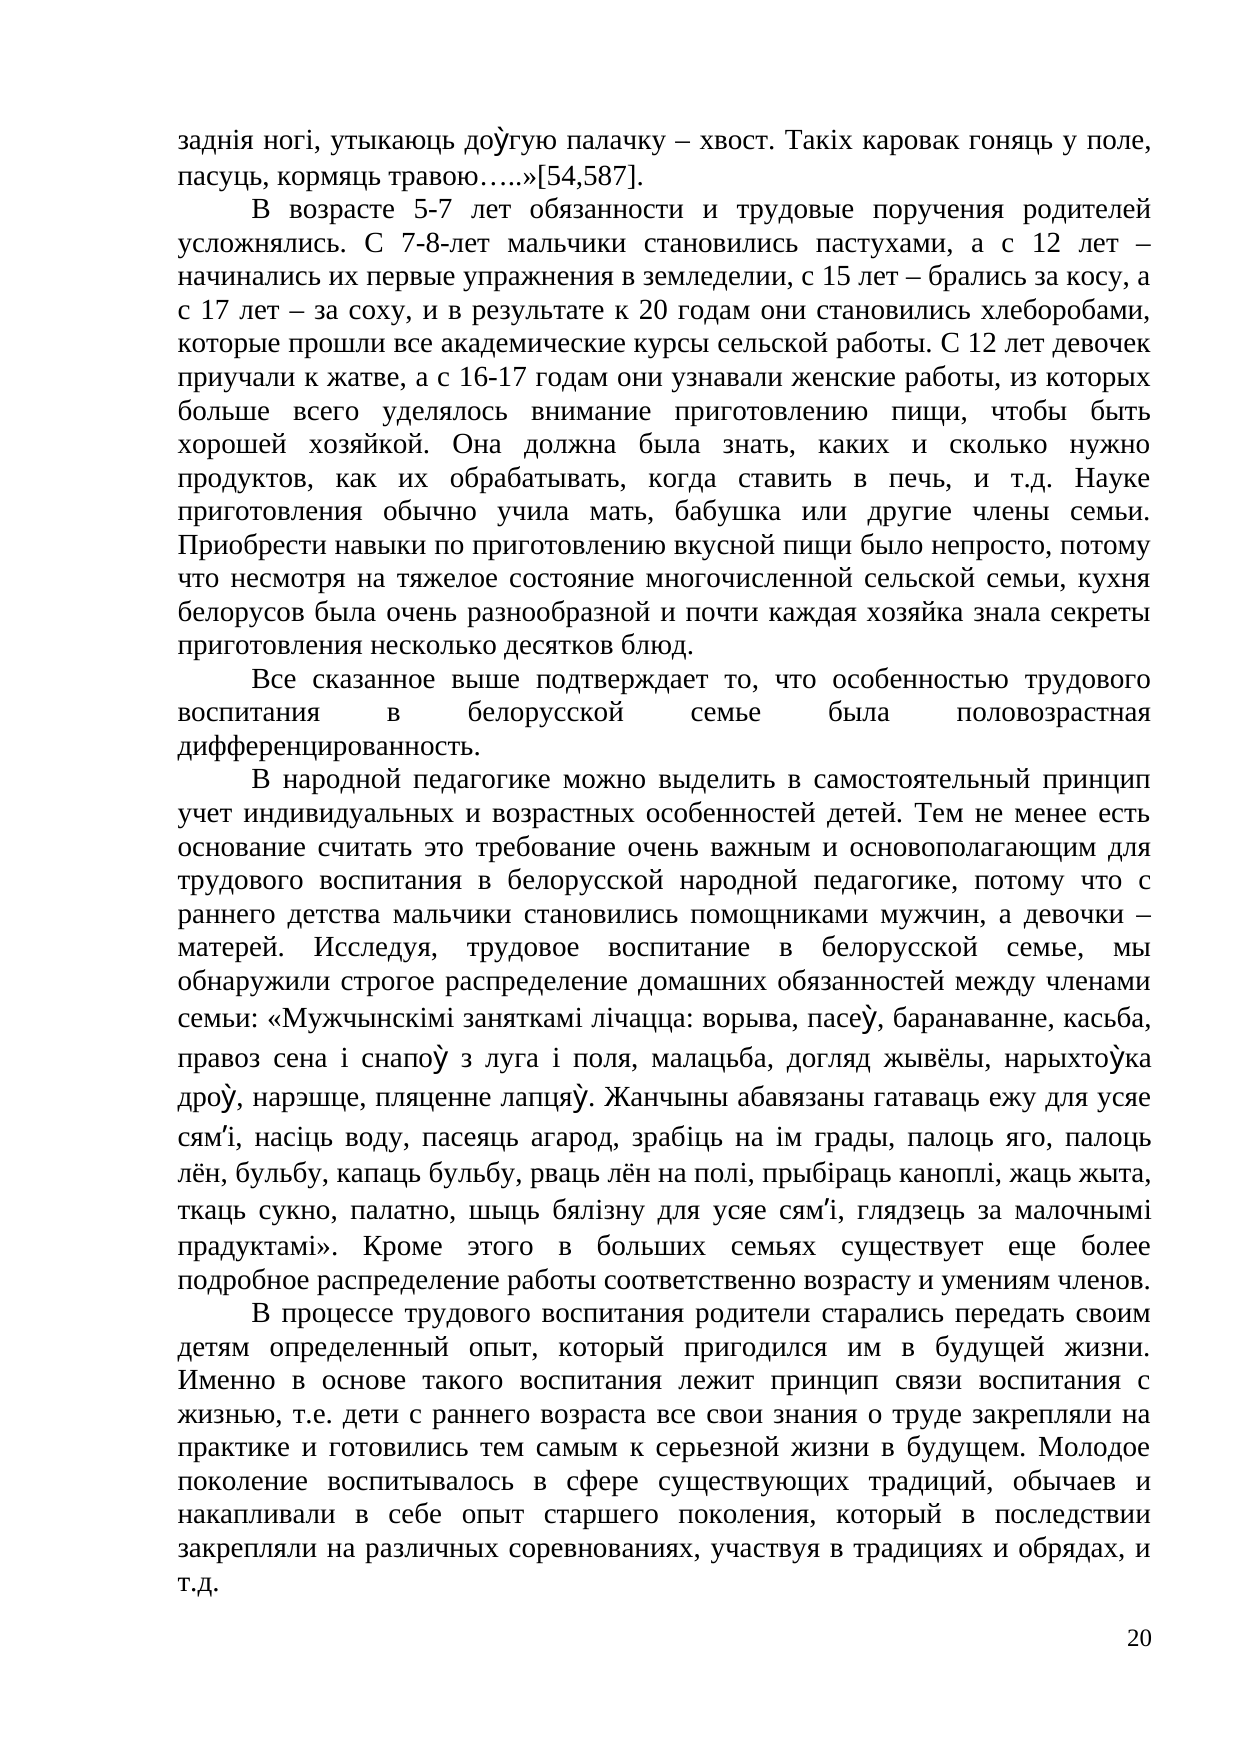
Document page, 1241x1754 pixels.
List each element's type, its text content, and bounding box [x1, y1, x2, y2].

text В процессе трудового воспитания родители старались передать своим детям определенный опыт, который пригодился им в будущей жизни. Именно в основе такого воспитания лежит принцип связи воспитания с жизнью, т.е. дети с раннего возраста все свои знания о труде закрепляли на практике и готовились тем самым к серьезной жизни в будущем. Молодое поколение воспитывалось в сфере существующих традиций, обычаев и накапливали в себе опыт старшего поколения, который в последствии закрепляли на различных соревнованиях, участвуя в традициях и обрядах, и т.д. [177, 1295, 1152, 1597]
text В народной педагогике можно выделить в самостоятельный принцип учет индивидуальных и возрастных особенностей детей. Тем не менее есть основание считать это требование очень важным и основополагающим для трудового воспитания в белорусской народной педагогике, потому что с раннего детства мальчики становились помощниками мужчин, а девочки – матерей. Исследуя, трудовое воспитание в белорусской семье, мы обнаружили строгое распределение домашних обязанностей между членами семьи: «Мужчынскiмi заняткамi лiчацца: ворыва, пасеỳ, баранаванне, касьба, правоз сена i снапоỳ з луга i поля, малацьба, догляд жывёлы, нарыхтоỳка дроỳ, нарэшце, пляценне лапцяỳ. Жанчыны абавязаны гатаваць ежу для усяе сям’i, насiць воду, пасеяць агарод, зрабiць на iм грады, палоць яго, палоць лён, бульбу, капаць бульбу, рваць лён на полi, прыбiраць каноплi, жаць жыта, ткаць сукно, палатно, шыць бялiзну для усяе сям’i, глядзець за малочнымi прадуктамi». Кроме этого в больших семьях существует еще более подробное распределение работы соответственно возрасту и умениям членов. [177, 762, 1152, 1295]
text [177, 118, 1152, 191]
text Все сказанное выше подтверждает то, что особенностью трудового воспитания в белорусской семье была половозрастная дифференцированность. [177, 661, 1152, 762]
text В возрасте 5-7 лет обязанности и трудовые поручения родителей усложнялись. С 7-8-лет мальчики становились пастухами, а с 12 лет – начинались их первые упражнения в земледелии, с 15 лет – брались за косу, а с 17 лет – за соху, и в результате к 20 годам они становились хлеборобами, которые прошли все академические курсы сельской работы. С 12 лет девочек приучали к жатве, а с 16-17 годам они узнавали женские работы, из которых больше всего уделялось внимание приготовлению пищи, чтобы быть хорошей хозяйкой. Она должна была знать, каких и сколько нужно продуктов, как их обрабатывать, когда ставить в печь, и т.д. Науке приготовления обычно учила мать, бабушка или другие члены семьи. Приобрести навыки по приготовлению вкусной пищи было непросто, потому что несмотря на тяжелое состояние многочисленной сельской семьи, кухня белорусов была очень разнообразной и почти каждая хозяйка знала секреты приготовления несколько десятков блюд. [177, 191, 1152, 661]
